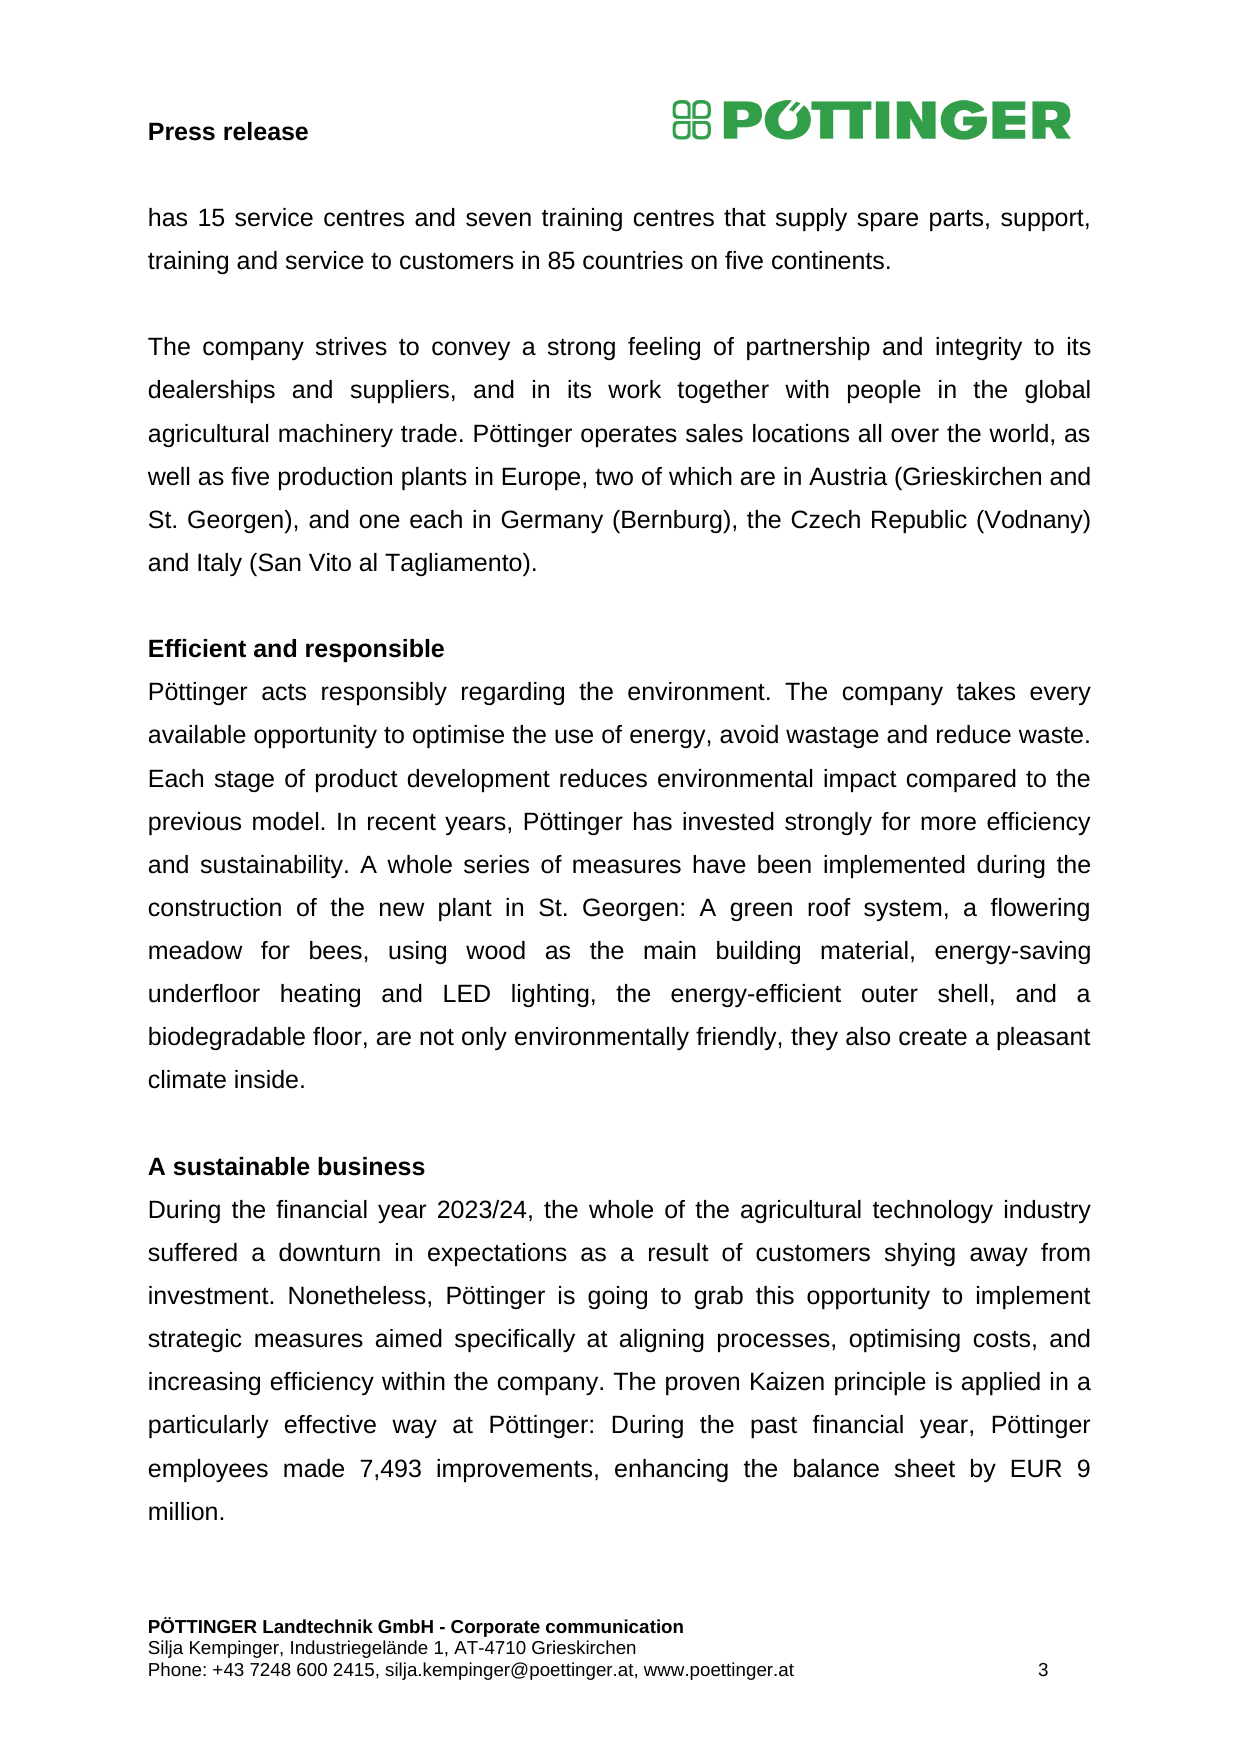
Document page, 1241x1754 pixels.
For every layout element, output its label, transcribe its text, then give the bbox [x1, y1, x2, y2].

text The company strives to convey a strong feeling of partnership and integrity to its dealerships and suppliers, and in its work together with people in the global agricultural machinery trade. Pöttinger operates sales locations all over the world, as well as five production plants in Europe, two of which are in Austria (Grieskirchen and St. Georgen), and one each in Germany (Bernburg), the Czech Republic (Vodnany) and Italy (San Vito al Tagliamento). [148, 332, 1093, 577]
text Pöttinger acts responsibly regarding the environment. The company takes every available opportunity to optimise the use of energy, avoid wastage and reduce waste. Each stage of product development reduces environmental impact compared to the previous model. In recent years, Pöttinger has invested strongly for more efficiency and sustainability. A whole series of measures have been implemented during the construction of the new plant in St. Georgen: A green roof system, a flowering meadow for bees, using wood as the main building material, energy-saving underfloor heating and LED lighting, the energy-efficient outer shell, and a biodegradable floor, are not only environmentally friendly, they also create a pleasant climate inside. [148, 677, 1093, 1094]
text Efficient and responsible [148, 634, 1093, 663]
text During the financial year 2023/24, the whole of the agricultural technology industry suffered a downturn in expectations as a result of customers shying away from investment. Nonetheless, Pöttinger is going to grab this opportunity to implement strategic measures aimed specifically at aligning processes, optimising costs, and increasing efficiency within the company. The proven Kaizen principle is applied in a particularly effective way at Pöttinger: During the past financial year, Pöttinger employees made 7,493 improvements, enhancing the balance sheet by EUR 9 million. [148, 1195, 1093, 1526]
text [148, 203, 1093, 275]
text A sustainable business [148, 1152, 1093, 1181]
picture [672, 100, 1071, 140]
